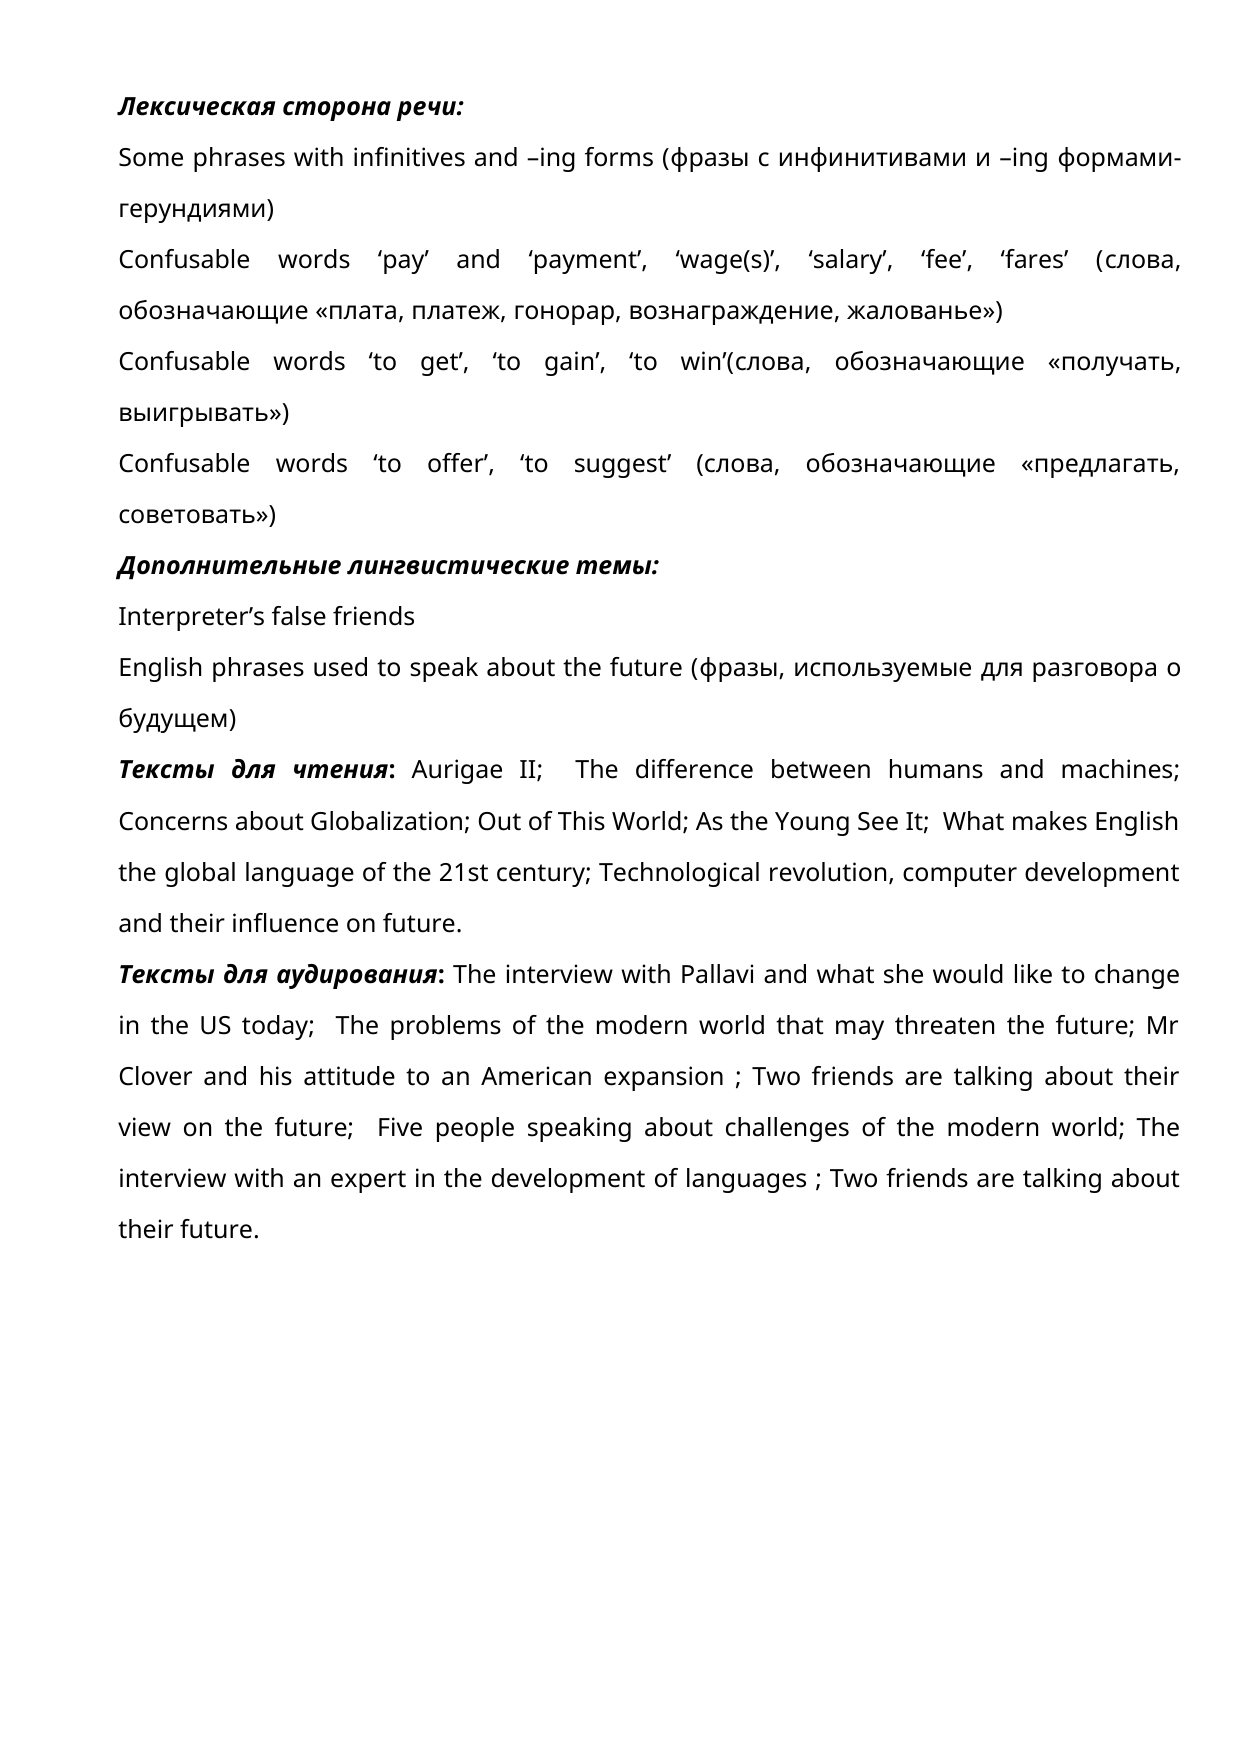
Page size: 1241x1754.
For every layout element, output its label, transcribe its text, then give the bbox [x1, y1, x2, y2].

text Дополнительные лингвистические темы: [118, 548, 1181, 582]
text English phrases used to speak about the future (фразы, используемые для разговора о будущем) [118, 650, 1181, 735]
text Confusable words ‘pay’ and ‘payment’, ‘wage(s)’, ‘salary’, ‘fee’, ‘fares’ (слова, обозначающие «плата, платеж, гонорар, вознаграждение, жалованье») [118, 242, 1181, 327]
text Тексты для аудирования: The interview with Pallavi and what she would like to change in the US today; The problems of the modern world that may threaten the future; Mr Clover and his attitude to an American expansion ; Two friends are talking about their view on the future; Five people speaking about challenges of the modern world; The interview with an expert in the development of languages ; Two friends are talking about their future. [118, 956, 1181, 1246]
text Лексическая сторона речи: [118, 89, 1181, 123]
text Interpreter’s false friends [118, 599, 1181, 633]
text Confusable words ‘to get’, ‘to gain’, ‘to win’(слова, обозначающие «получать, выигрывать») [118, 344, 1181, 429]
text Тексты для чтения: Aurigae II; The difference between humans and machines; Concerns about Globalization; Out of This World; As the Young See It; What makes English the global language of the 21st century; Technological revolution, computer development and their influence on future. [118, 752, 1181, 939]
text Some phrases with infinitives and –ing forms (фразы с инфинитивами и –ing формами- герундиями) [118, 140, 1181, 225]
text Confusable words ‘to offer’, ‘to suggest’ (слова, обозначающие «предлагать, советовать») [118, 446, 1181, 531]
